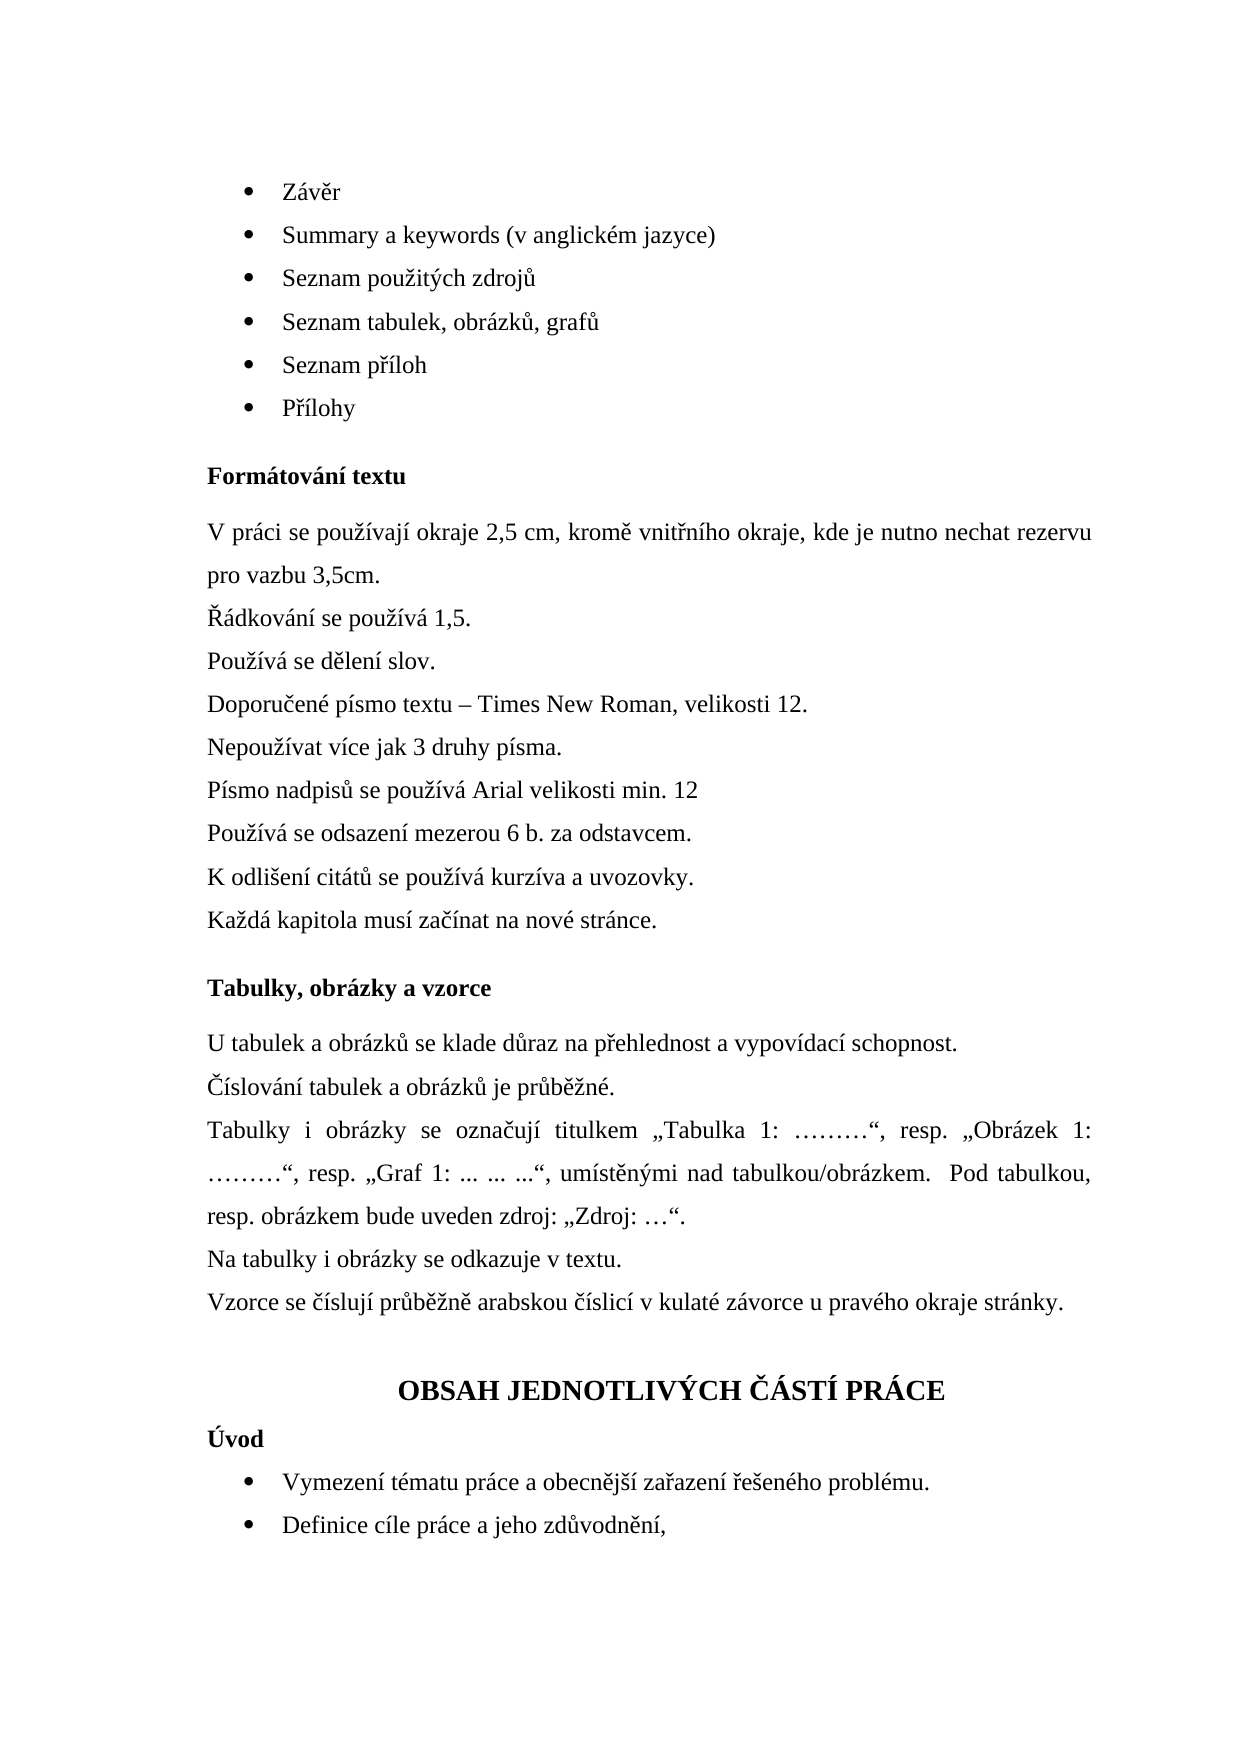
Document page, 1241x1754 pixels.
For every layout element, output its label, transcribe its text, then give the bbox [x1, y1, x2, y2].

list Přílohy [244, 393, 1092, 422]
text Nepoužívat více jak 3 druhy písma. [207, 732, 1092, 761]
text Na tabulky i obrázky se odkazuje v textu. [207, 1244, 1092, 1273]
text Formátování textu [207, 461, 1092, 490]
list Seznam tabulek, obrázků, grafů [244, 307, 1092, 335]
text Používá se dělení slov. [207, 646, 1092, 675]
text Písmo nadpisů se používá Arial velikosti min. 12 [207, 775, 1092, 804]
text Tabulky i obrázky se označují titulkem „Tabulka 1: ………“, resp. „Obrázek 1: ………“, resp. „Graf 1: ... ... ...“, umístěnými nad tabulkou/obrázkem. Pod tabulkou, resp. obrázkem bude uveden zdroj: „Zdroj: …“. [207, 1115, 1092, 1230]
text Úvod [207, 1424, 1092, 1452]
text Řádkování se používá 1,5. [207, 603, 1092, 632]
text OBSAH JEDNOTLIVÝCH ČÁSTÍ PRÁCE [207, 1373, 1092, 1407]
list Vymezení tématu práce a obecnější zařazení řešeného problému. [244, 1467, 1092, 1496]
text Každá kapitola musí začínat na nové stránce. [207, 905, 1092, 933]
text Číslování tabulek a obrázků je průběžné. [207, 1072, 1092, 1100]
list Summary a keywords (v anglickém jazyce) [244, 220, 1092, 249]
text Používá se odsazení mezerou 6 b. za odstavcem. [207, 818, 1092, 847]
text Doporučené písmo textu – Times New Roman, velikosti 12. [207, 689, 1092, 718]
list Seznam použitých zdrojů [244, 263, 1092, 292]
list Definice cíle práce a jeho zdůvodnění, [244, 1510, 1092, 1539]
list Seznam příloh [244, 350, 1092, 378]
text Tabulky, obrázky a vzorce [207, 973, 1092, 1002]
text K odlišení citátů se používá kurzíva a uvozovky. [207, 862, 1092, 890]
text V práci se používají okraje 2,5 cm, kromě vnitřního okraje, kde je nutno nechat rezervu pro vazbu 3,5cm. [207, 517, 1092, 588]
list Závěr [244, 177, 1092, 206]
text U tabulek a obrázků se klade důraz na přehlednost a vypovídací schopnost. [207, 1028, 1092, 1057]
text Vzorce se číslují průběžně arabskou číslicí v kulaté závorce u pravého okraje stránky. [207, 1287, 1092, 1316]
